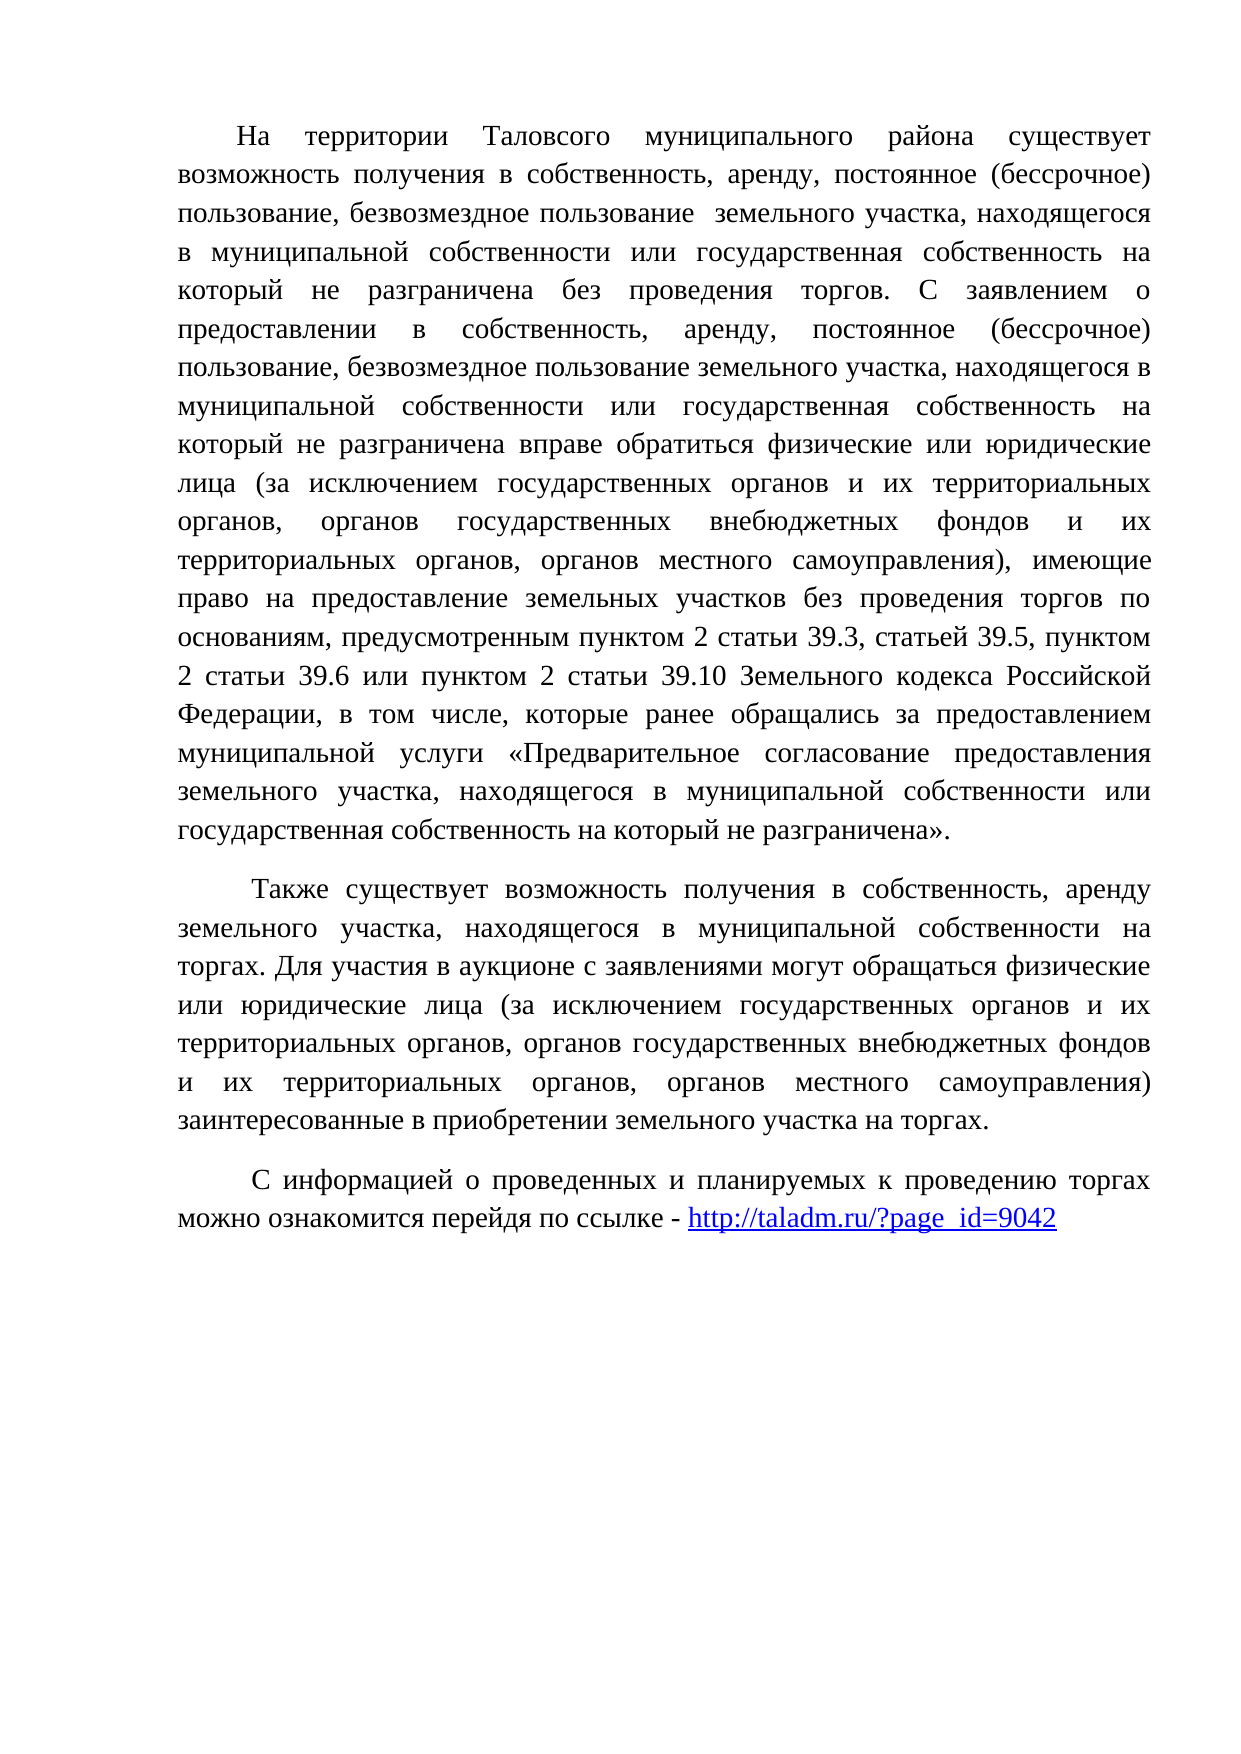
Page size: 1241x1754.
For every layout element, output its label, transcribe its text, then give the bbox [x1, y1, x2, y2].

text С информацией о проведенных и планируемых к проведению торгах можно ознакомится перейдя по ссылке - http://taladm.ru/?page_id=9042 [177, 1162, 1152, 1234]
text Также существует возможность получения в собственность, аренду земельного участка, находящегося в муниципальной собственности на торгах. Для участия в аукционе с заявлениями могут обращаться физические или юридические лица (за исключением государственных органов и их территориальных органов, органов государственных внебюджетных фондов и их территориальных органов, органов местного самоуправления) заинтересованные в приобретении земельного участка на торгах. [177, 871, 1152, 1136]
text На территории Таловсого муниципального района существует возможность получения в собственность, аренду, постоянное (бессрочное) пользование, безвозмездное пользование земельного участка, находящегося в муниципальной собственности или государственная собственность на который не разграничена без проведения торгов. С заявлением о предоставлении в собственность, аренду, постоянное (бессрочное) пользование, безвозмездное пользование земельного участка, находящегося в муниципальной собственности или государственная собственность на который не разграничена вправе обратиться физические или юридические лица (за исключением государственных органов и их территориальных органов, органов государственных внебюджетных фондов и их территориальных органов, органов местного самоуправления), имеющие право на предоставление земельных участков без проведения торгов по основаниям, предусмотренным пунктом 2 статьи 39.3, статьей 39.5, пунктом 2 статьи 39.6 или пунктом 2 статьи 39.10 Земельного кодекса Российской Федерации, в том числе, которые ранее обращались за предоставлением муниципальной услуги «Предварительное согласование предоставления земельного участка, находящегося в муниципальной собственности или государственная собственность на который не разграничена». [177, 118, 1152, 845]
